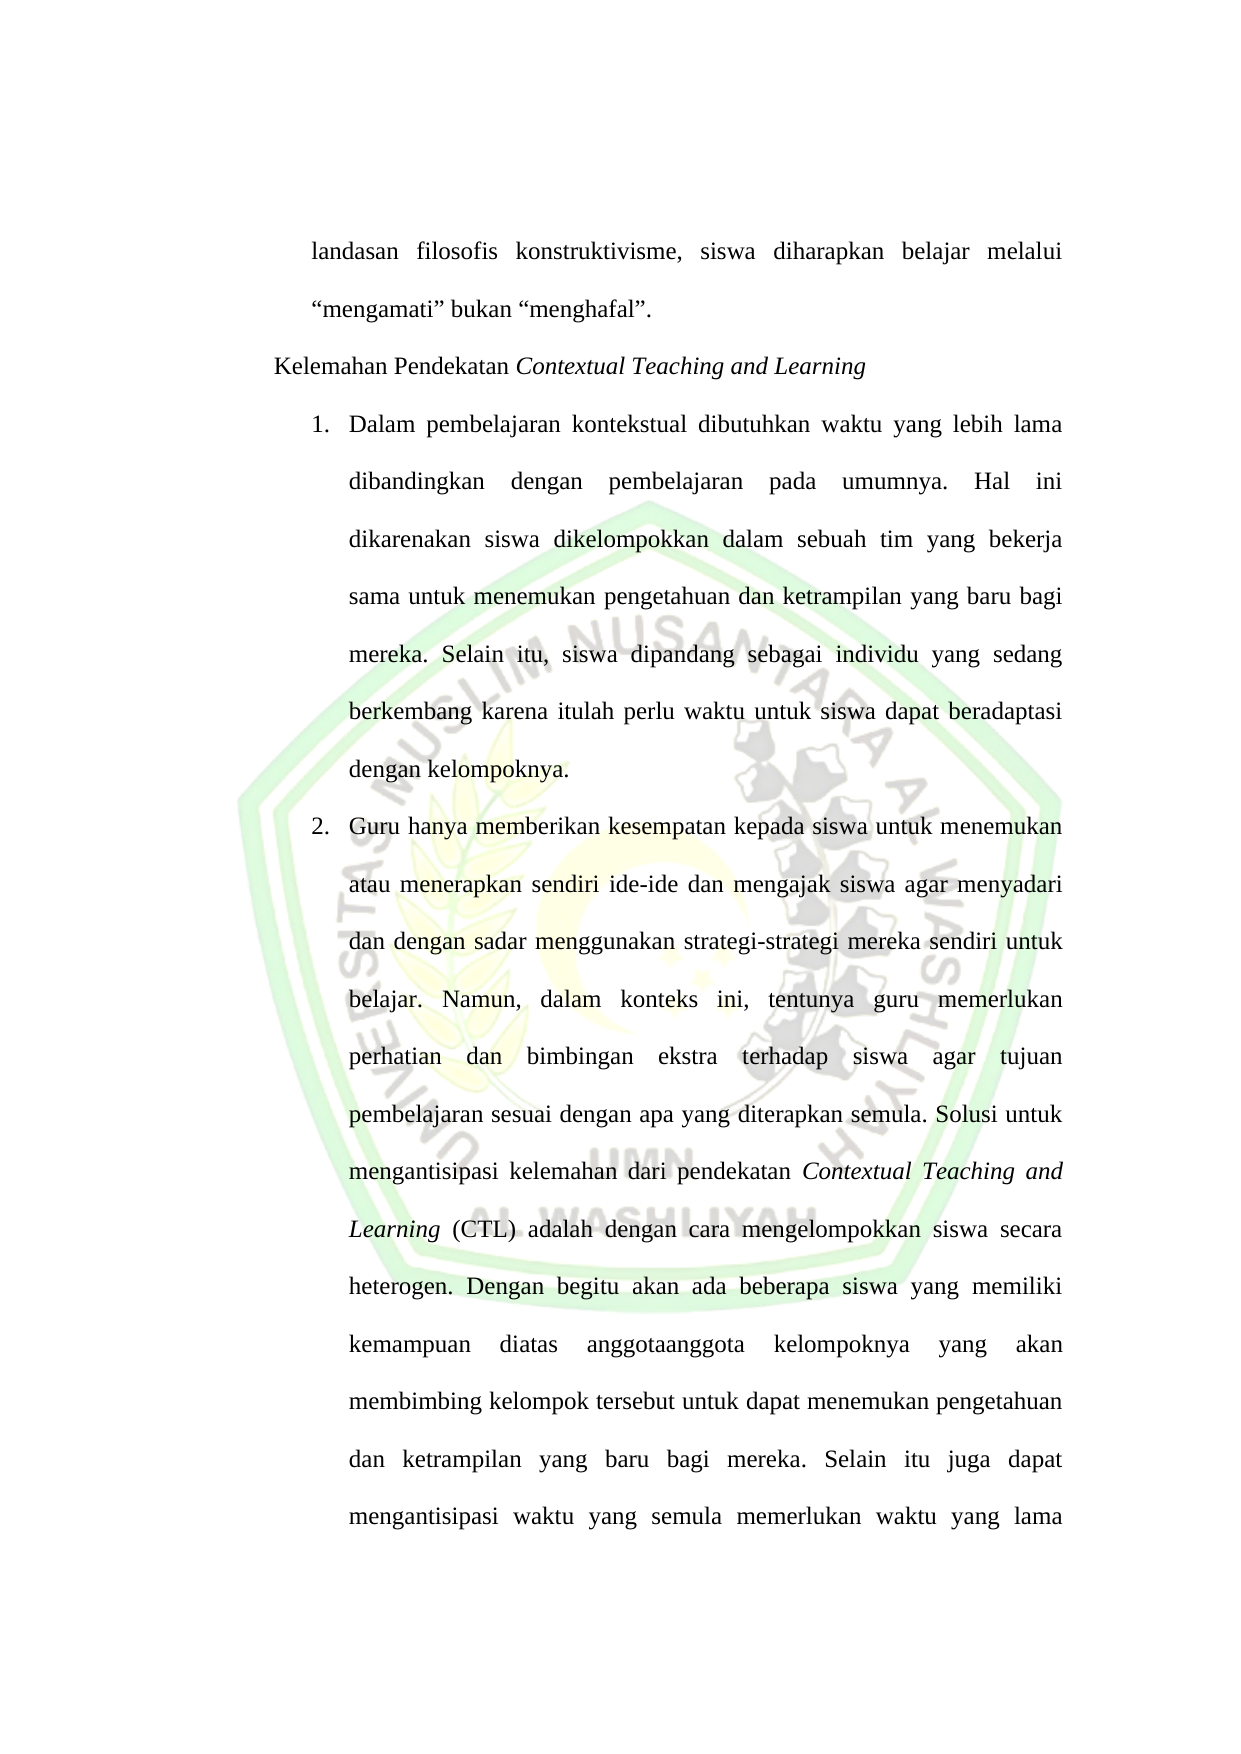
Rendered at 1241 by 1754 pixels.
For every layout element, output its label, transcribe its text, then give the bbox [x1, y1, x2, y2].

text Kelemahan Pendekatan Contextual Teaching and Learning [274, 351, 1063, 380]
list Dalam pembelajaran kontekstual dibutuhkan waktu yang lebih lama dibandingkan dengan pembelajaran pada umumnya. Hal ini dikarenakan siswa dikelompokkan dalam sebuah tim yang bekerja sama untuk menemukan pengetahuan dan ketrampilan yang baru bagi mereka. Selain itu, siswa dipandang sebagai individu yang sedang berkembang karena itulah perlu waktu untuk siswa dapat beradaptasi dengan kelompoknya. [311, 409, 1063, 782]
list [274, 236, 1063, 322]
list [311, 811, 1063, 1530]
